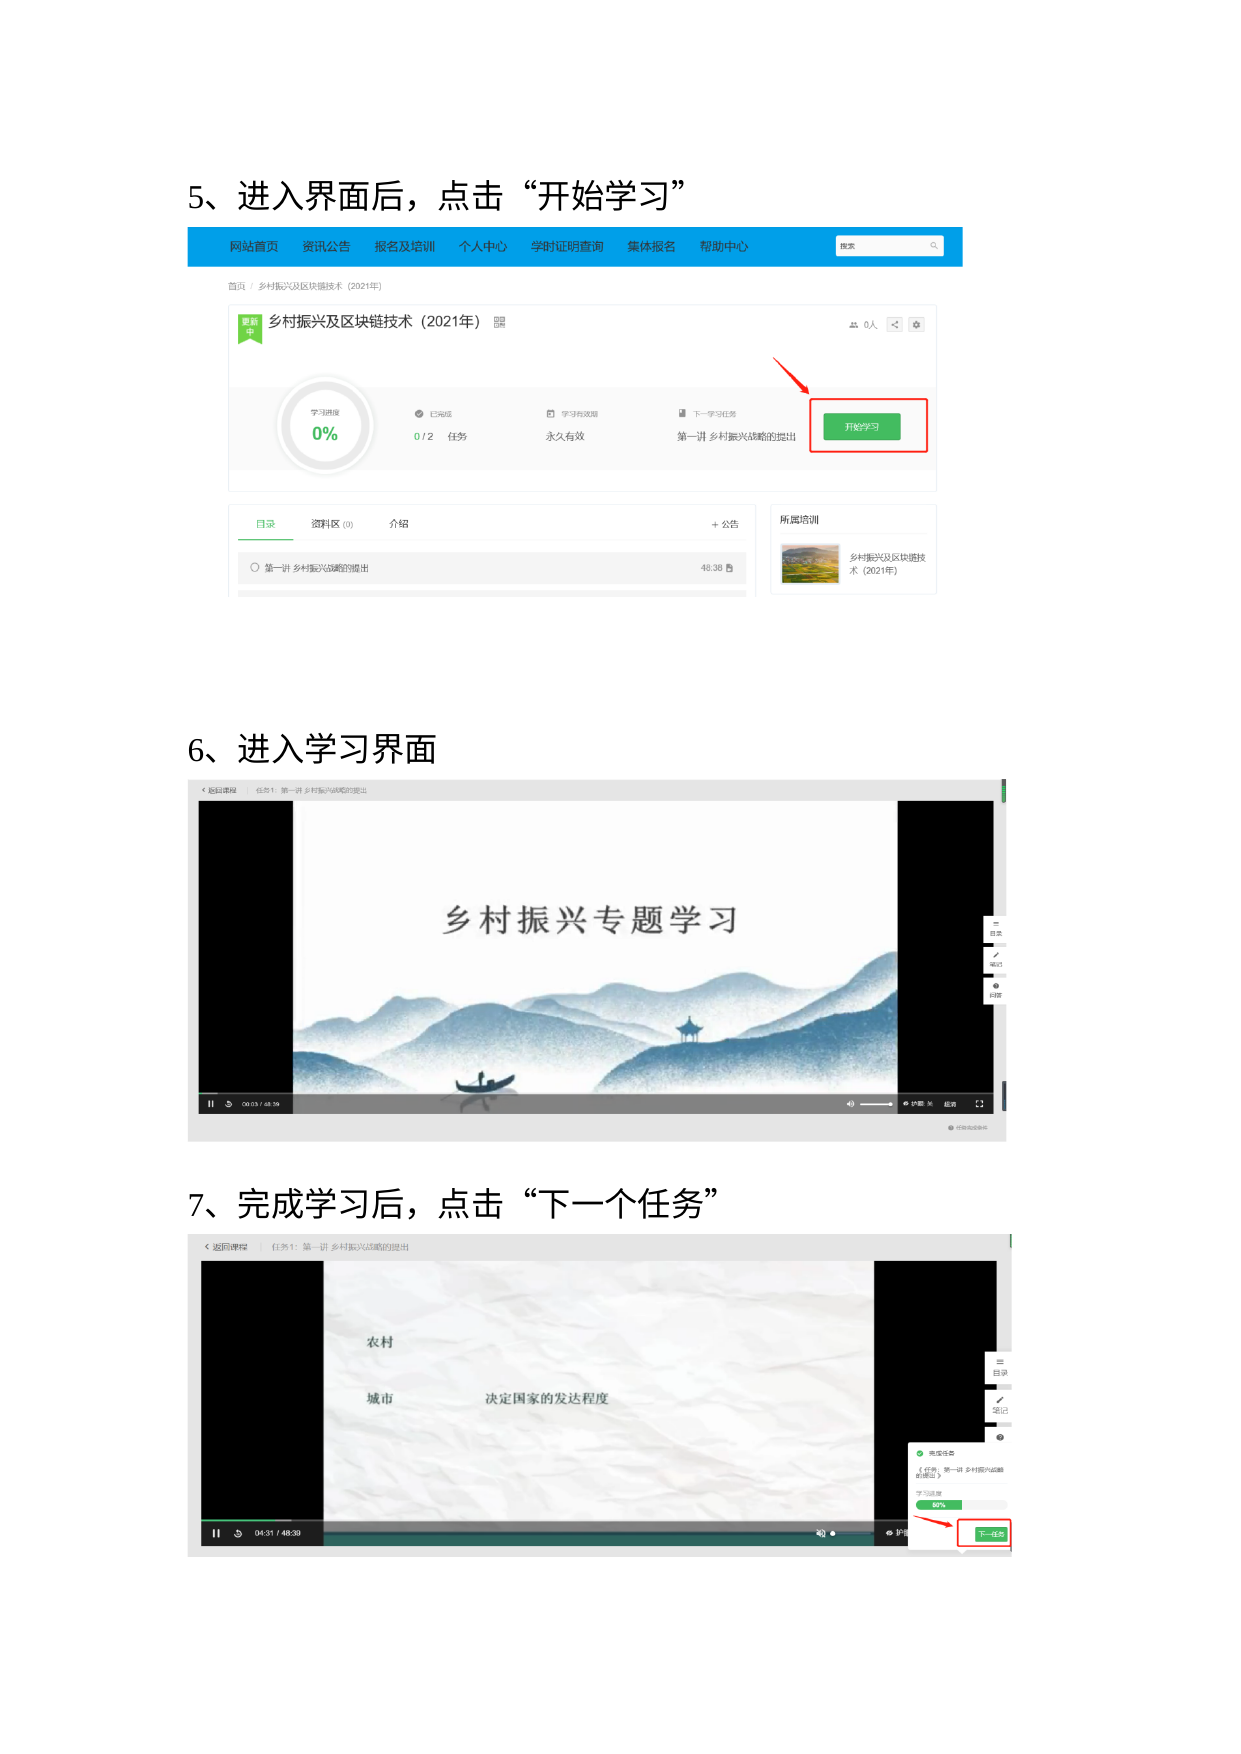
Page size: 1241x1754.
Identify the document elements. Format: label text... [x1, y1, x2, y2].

picture [187, 267, 963, 597]
text 6、进入学习界面 [187, 714, 1053, 779]
picture [836, 236, 943, 256]
picture [187, 779, 1007, 1142]
text 5、进入界面后，点击“开始学习” [187, 162, 1053, 227]
text 7、完成学习后，点击“下一个任务” [187, 1169, 1053, 1234]
picture [187, 1234, 1012, 1557]
